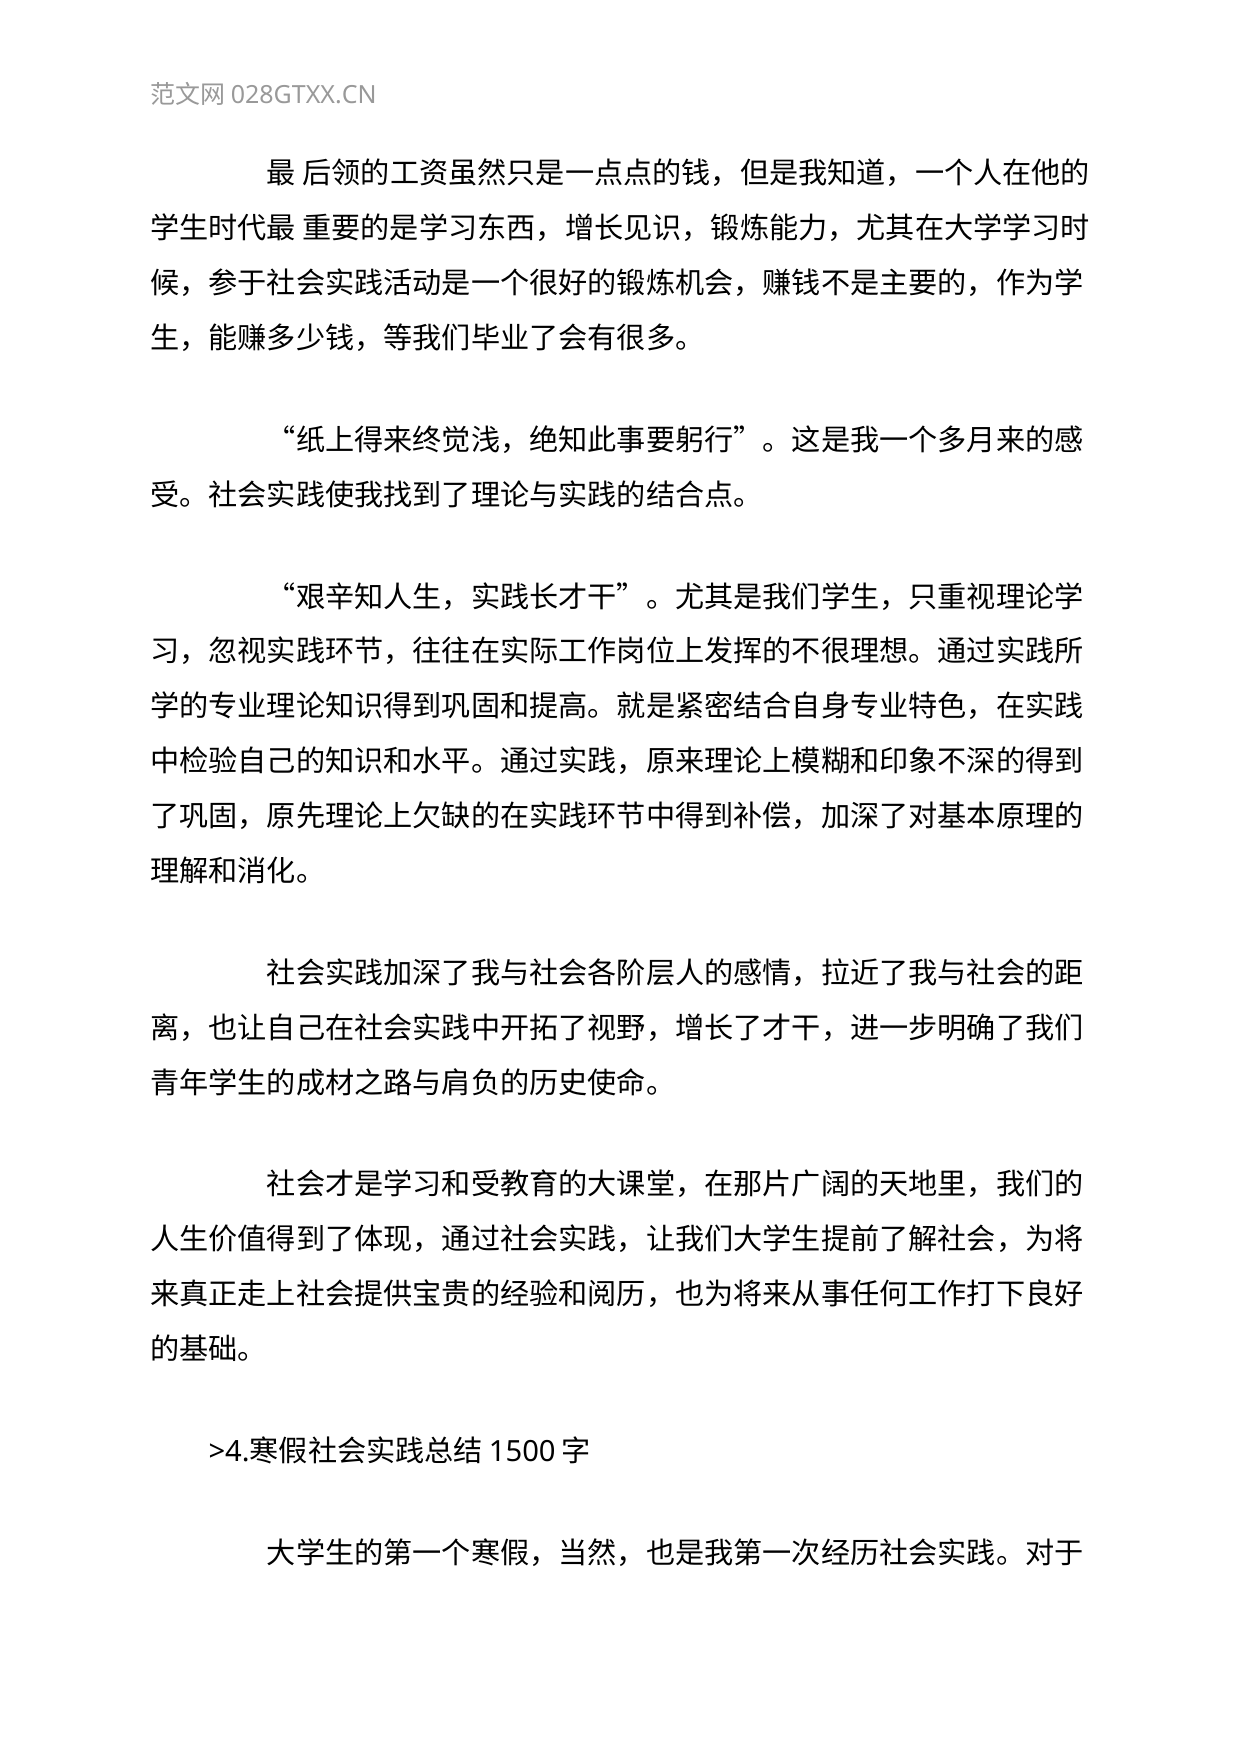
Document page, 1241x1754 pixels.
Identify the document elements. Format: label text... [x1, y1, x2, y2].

text 社会实践加深了我与社会各阶层人的感情，拉近了我与社会的距离，也让自己在社会实践中开拓了视野，增长了才干，进一步明确了我们青年学生的成材之路与肩负的历史使命。 [150, 949, 1090, 1101]
text “艰辛知人生，实践长才干”。尤其是我们学生，只重视理论学习，忽视实践环节，往往在实际工作岗位上发挥的不很理想。通过实践所学的专业理论知识得到巩固和提高。就是紧密结合自身专业特色，在实践中检验自己的知识和水平。通过实践，原来理论上模糊和印象不深的得到了巩固，原先理论上欠缺的在实践环节中得到补偿，加深了对基本原理的理解和消化。 [150, 573, 1090, 890]
text “纸上得来终觉浅，绝知此事要躬行”。这是我一个多月来的感受。社会实践使我找到了理论与实践的结合点。 [150, 416, 1090, 514]
text 社会才是学习和受教育的大课堂，在那片广阔的天地里，我们的人生价值得到了体现，通过社会实践，让我们大学生提前了解社会，为将来真正走上社会提供宝贵的经验和阅历，也为将来从事任何工作打下良好的基础。 [150, 1161, 1090, 1368]
text >4.寒假社会实践总结1500字 [150, 1427, 1090, 1470]
text 最 后领的工资虽然只是一点点的钱，但是我知道，一个人在他的学生时代最 重要的是学习东西，增长见识，锻炼能力，尤其在大学学习时候，参于社会实践活动是一个很好的锻炼机会，赚钱不是主要的，作为学生，能赚多少钱，等我们毕业了会有很多。 [150, 150, 1090, 357]
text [150, 1529, 1090, 1572]
